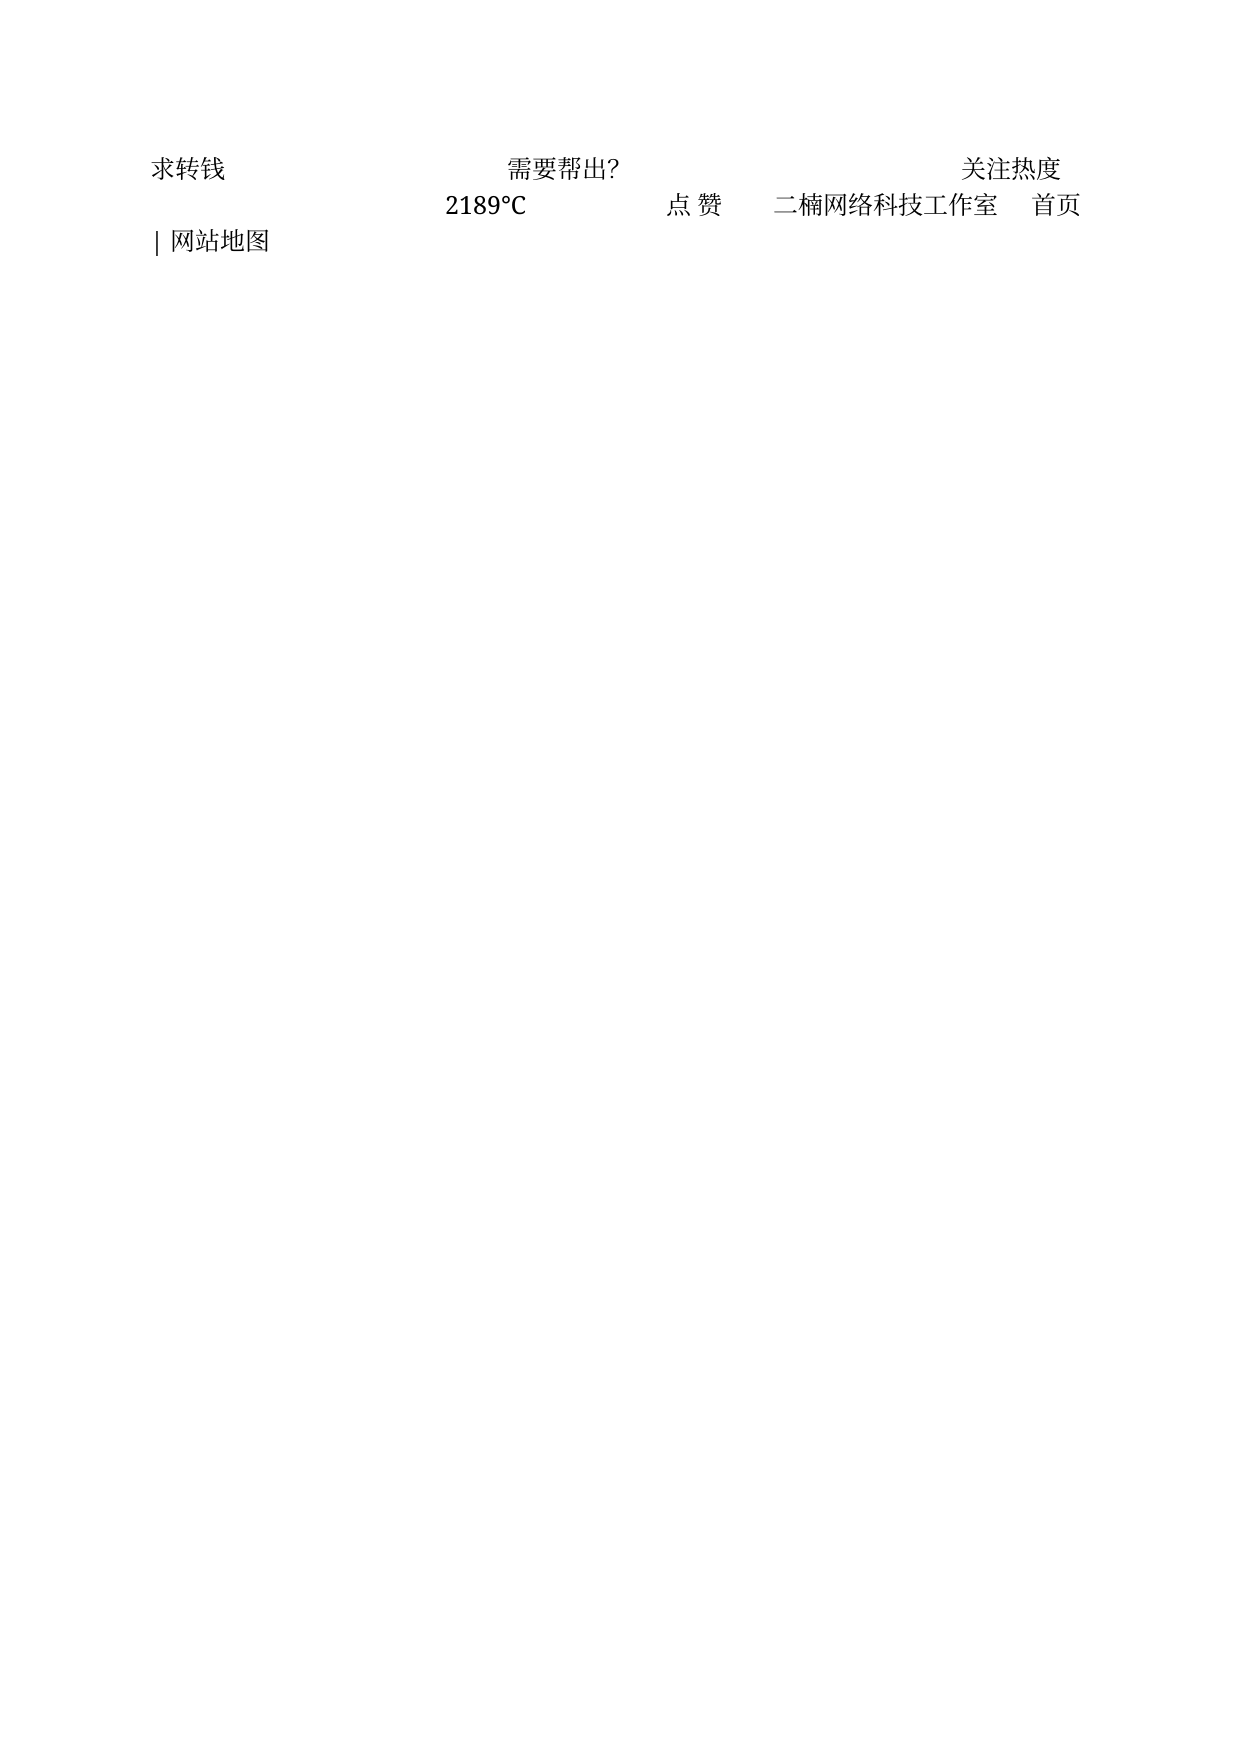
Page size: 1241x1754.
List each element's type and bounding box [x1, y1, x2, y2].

text [150, 150, 1090, 258]
